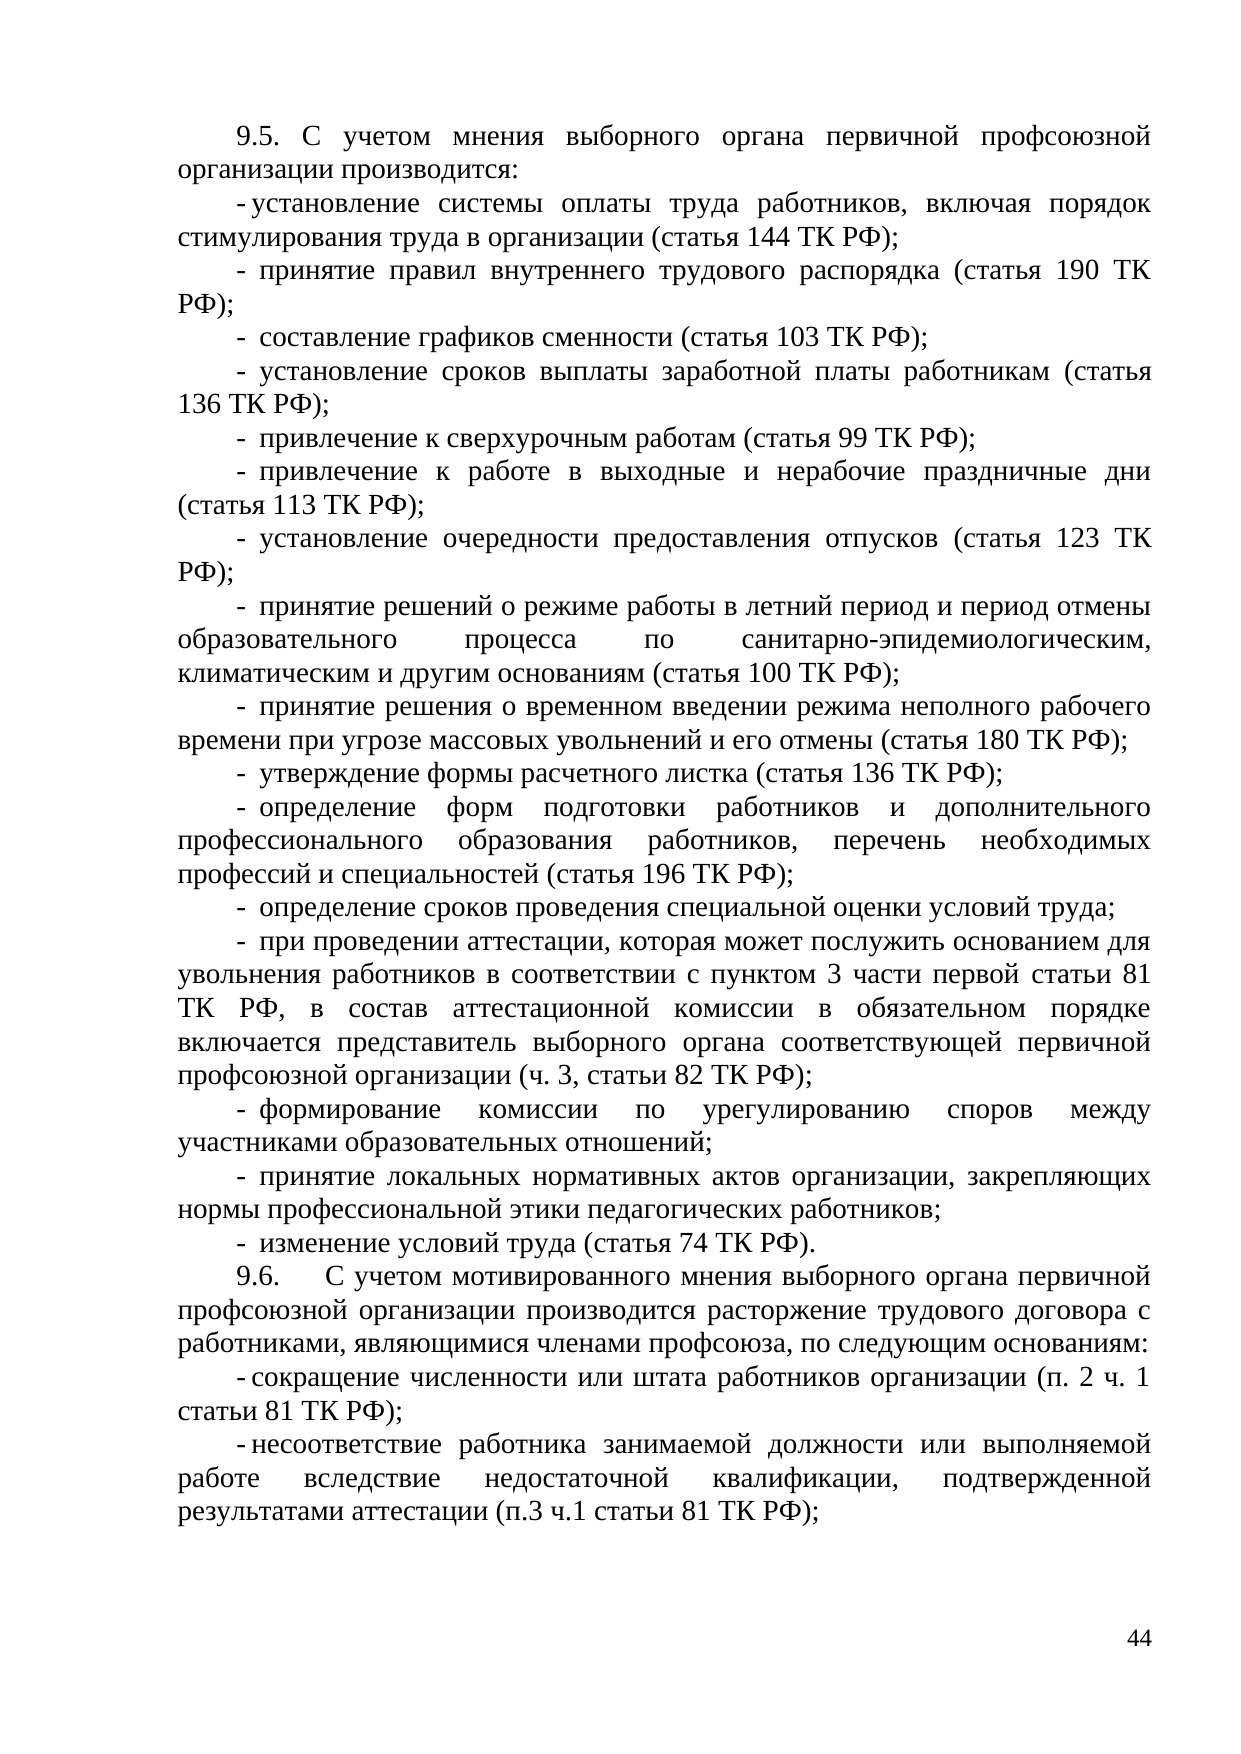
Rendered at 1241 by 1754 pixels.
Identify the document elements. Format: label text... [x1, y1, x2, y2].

list формирование комиссии по урегулированию споров между участниками образовательных отношений; [177, 1091, 1152, 1158]
list установление сроков выплаты заработной платы работникам (статья 136 ТК РФ); [177, 353, 1152, 420]
text 9.6. С учетом мотивированного мнения выборного органа первичной профсоюзной организации производится расторжение трудового договора с работниками, являющимися членами профсоюза, по следующим основаниям: [177, 1258, 1152, 1359]
list сокращение численности или штата работников организации (п. 2 ч. 1 статьи 81 ТК РФ); [177, 1359, 1152, 1426]
list определение сроков проведения специальной оценки условий труда; [177, 889, 1152, 923]
list принятие правил внутреннего трудового распорядка (статья 190 ТК РФ); [177, 252, 1152, 319]
list привлечение к работе в выходные и нерабочие праздничные дни (статья 113 ТК РФ); [177, 453, 1152, 521]
list при проведении аттестации, которая может послужить основанием для увольнения работников в соответствии с пунктом 3 части первой статьи 81 ТК РФ, в состав аттестационной комиссии в обязательном порядке включается представитель выборного органа соответствующей первичной профсоюзной организации (ч. 3, статьи 82 ТК РФ); [177, 923, 1152, 1091]
list установление очередности предоставления отпусков (статья 123 ТК РФ); [177, 521, 1152, 588]
list принятие решений о режиме работы в летний период и период отмены образовательного процесса по санитарно-эпидемиологическим, климатическим и другим основаниям (статья 100 ТК РФ); [177, 588, 1152, 688]
list несоответствие работника занимаемой должности или выполняемой работе вследствие недостаточной квалификации, подтвержденной результатами аттестации (п.3 ч.1 статьи 81 ТК РФ); [177, 1426, 1152, 1527]
text - установление системы оплаты труда работников, включая порядок стимулирования труда в организации (статья 144 ТК РФ); [177, 185, 1152, 252]
list привлечение к сверхурочным работам (статья 99 ТК РФ); [177, 420, 1152, 453]
list утверждение формы расчетного листка (статья 136 ТК РФ); [177, 755, 1152, 789]
list изменение условий труда (статья 74 ТК РФ). [177, 1225, 1152, 1258]
text 9.5. С учетом мнения выборного органа первичной профсоюзной организации производится: [177, 118, 1152, 185]
list составление графиков сменности (статья 103 ТК РФ); [177, 319, 1152, 353]
list принятие локальных нормативных актов организации, закрепляющих нормы профессиональной этики педагогических работников; [177, 1158, 1152, 1225]
list принятие решения о временном введении режима неполного рабочего времени при угрозе массовых увольнений и его отмены (статья 180 ТК РФ); [177, 688, 1152, 755]
list определение форм подготовки работников и дополнительного профессионального образования работников, перечень необходимых профессий и специальностей (статья 196 ТК РФ); [177, 789, 1152, 889]
